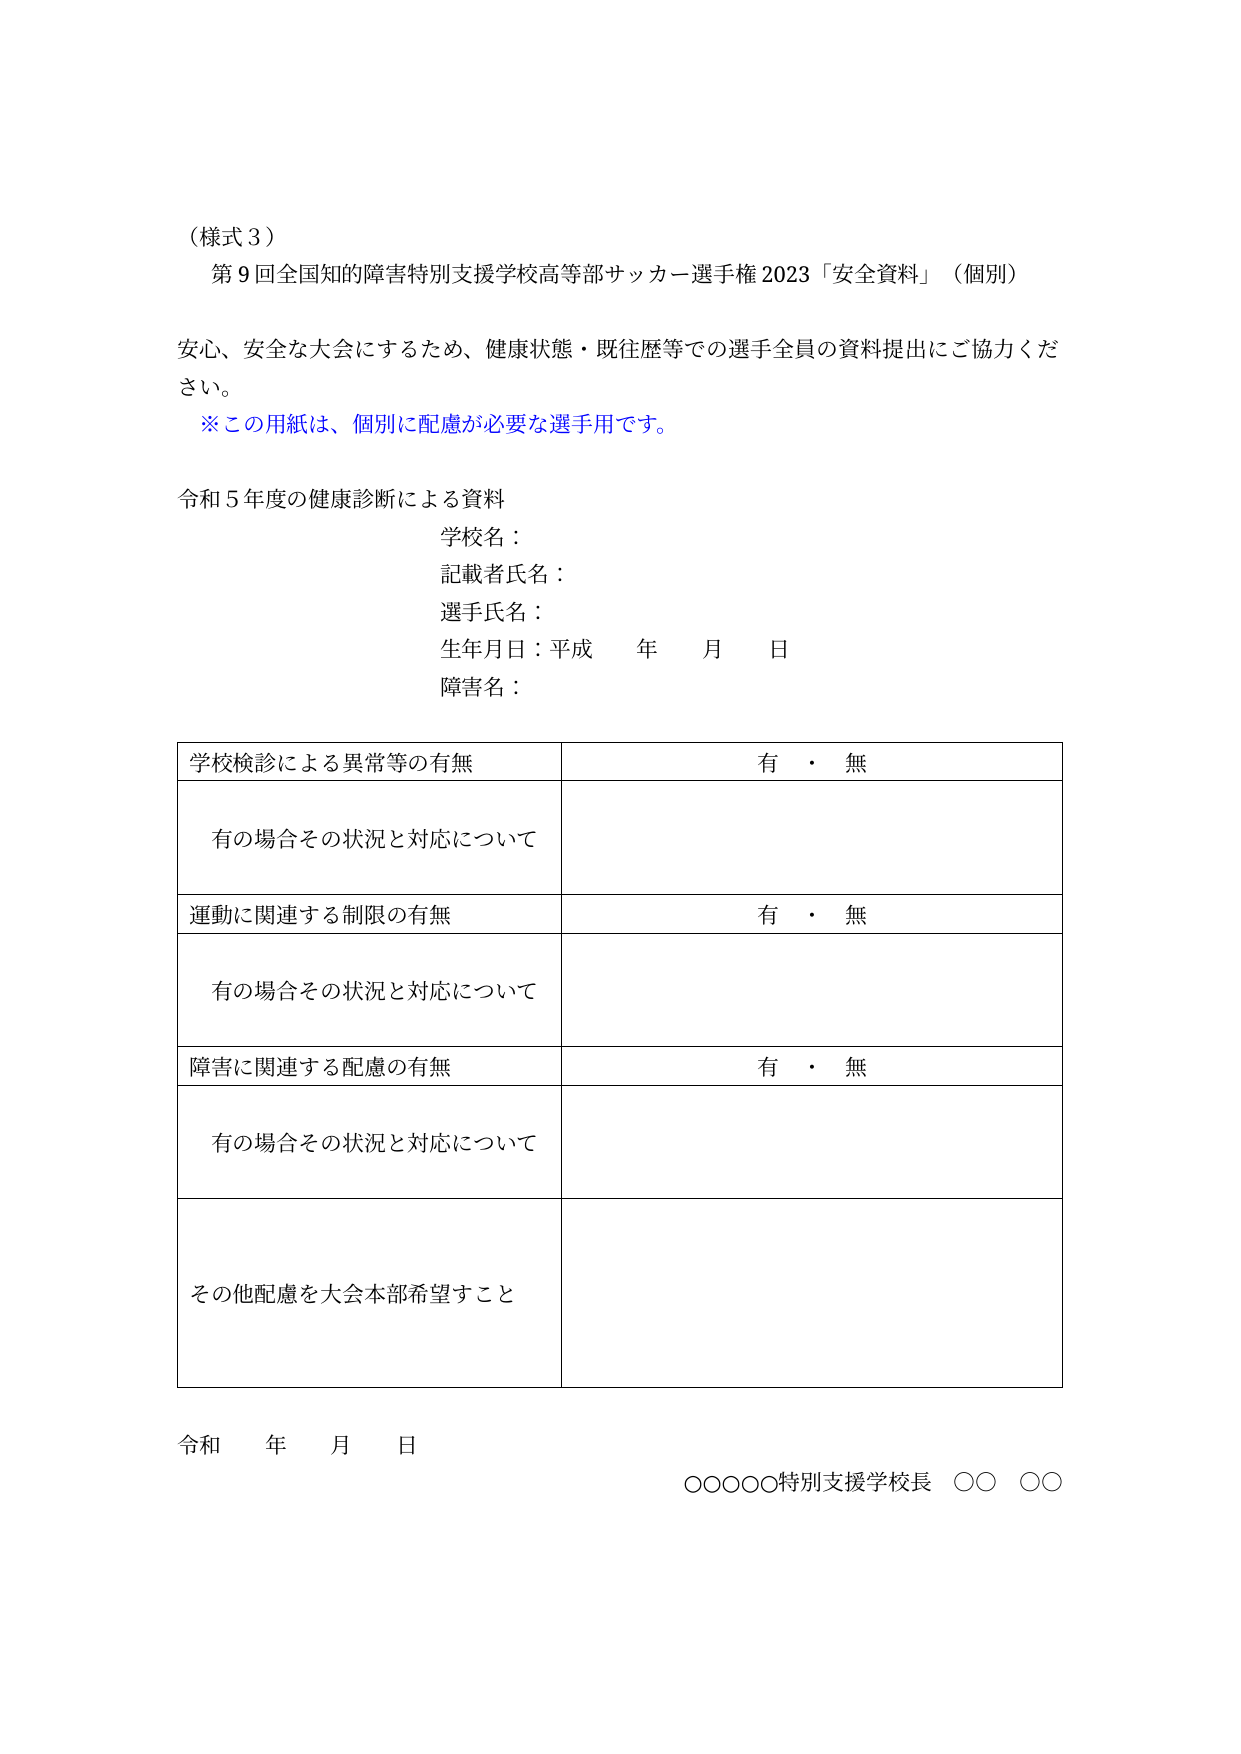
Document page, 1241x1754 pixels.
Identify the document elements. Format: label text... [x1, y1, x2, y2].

text ○○○○○特別支援学校長 ○○ ○○ [177, 1463, 1063, 1500]
table_cell 有の場合その状況と対応について [178, 1086, 561, 1198]
text 令和５年度の健康診断による資料 [177, 479, 1063, 517]
table_cell 運動に関連する制限の有無 [178, 895, 561, 932]
table_cell [562, 1199, 1062, 1387]
text 安心、安全な大会にするため、健康状態・既往歴等での選手全員の資料提出にご協力ください。 [177, 329, 1063, 404]
table_cell 有の場合その状況と対応について [178, 934, 561, 1046]
text 生年月日：平成 年 月 日 [440, 629, 1063, 667]
table_cell [562, 934, 1062, 1046]
table_cell [562, 1086, 1062, 1198]
text 令和 年 月 日 [177, 1425, 1063, 1463]
table_header 学校検診による異常等の有無 [178, 743, 561, 780]
text ※この用紙は、個別に配慮が必要な選手用です。 [177, 404, 1063, 442]
text 選手氏名： [352, 592, 1063, 629]
text 記載者氏名： [352, 554, 1063, 592]
table_cell 有の場合その状況と対応について [178, 781, 561, 894]
table_header 有 ・ 無 [562, 743, 1062, 780]
text （様式３） [177, 217, 1063, 254]
text 学校名： [352, 517, 1063, 554]
table_cell 有 ・ 無 [562, 895, 1062, 932]
table_cell 有 ・ 無 [562, 1047, 1062, 1084]
table_cell その他配慮を大会本部希望すこと [178, 1199, 561, 1387]
text 第9回全国知的障害特別支援学校高等部サッカー選手権2023「安全資料」（個別） [177, 254, 1063, 292]
table_cell [562, 781, 1062, 894]
table_cell 障害に関連する配慮の有無 [178, 1047, 561, 1084]
text 障害名： [352, 667, 1063, 704]
